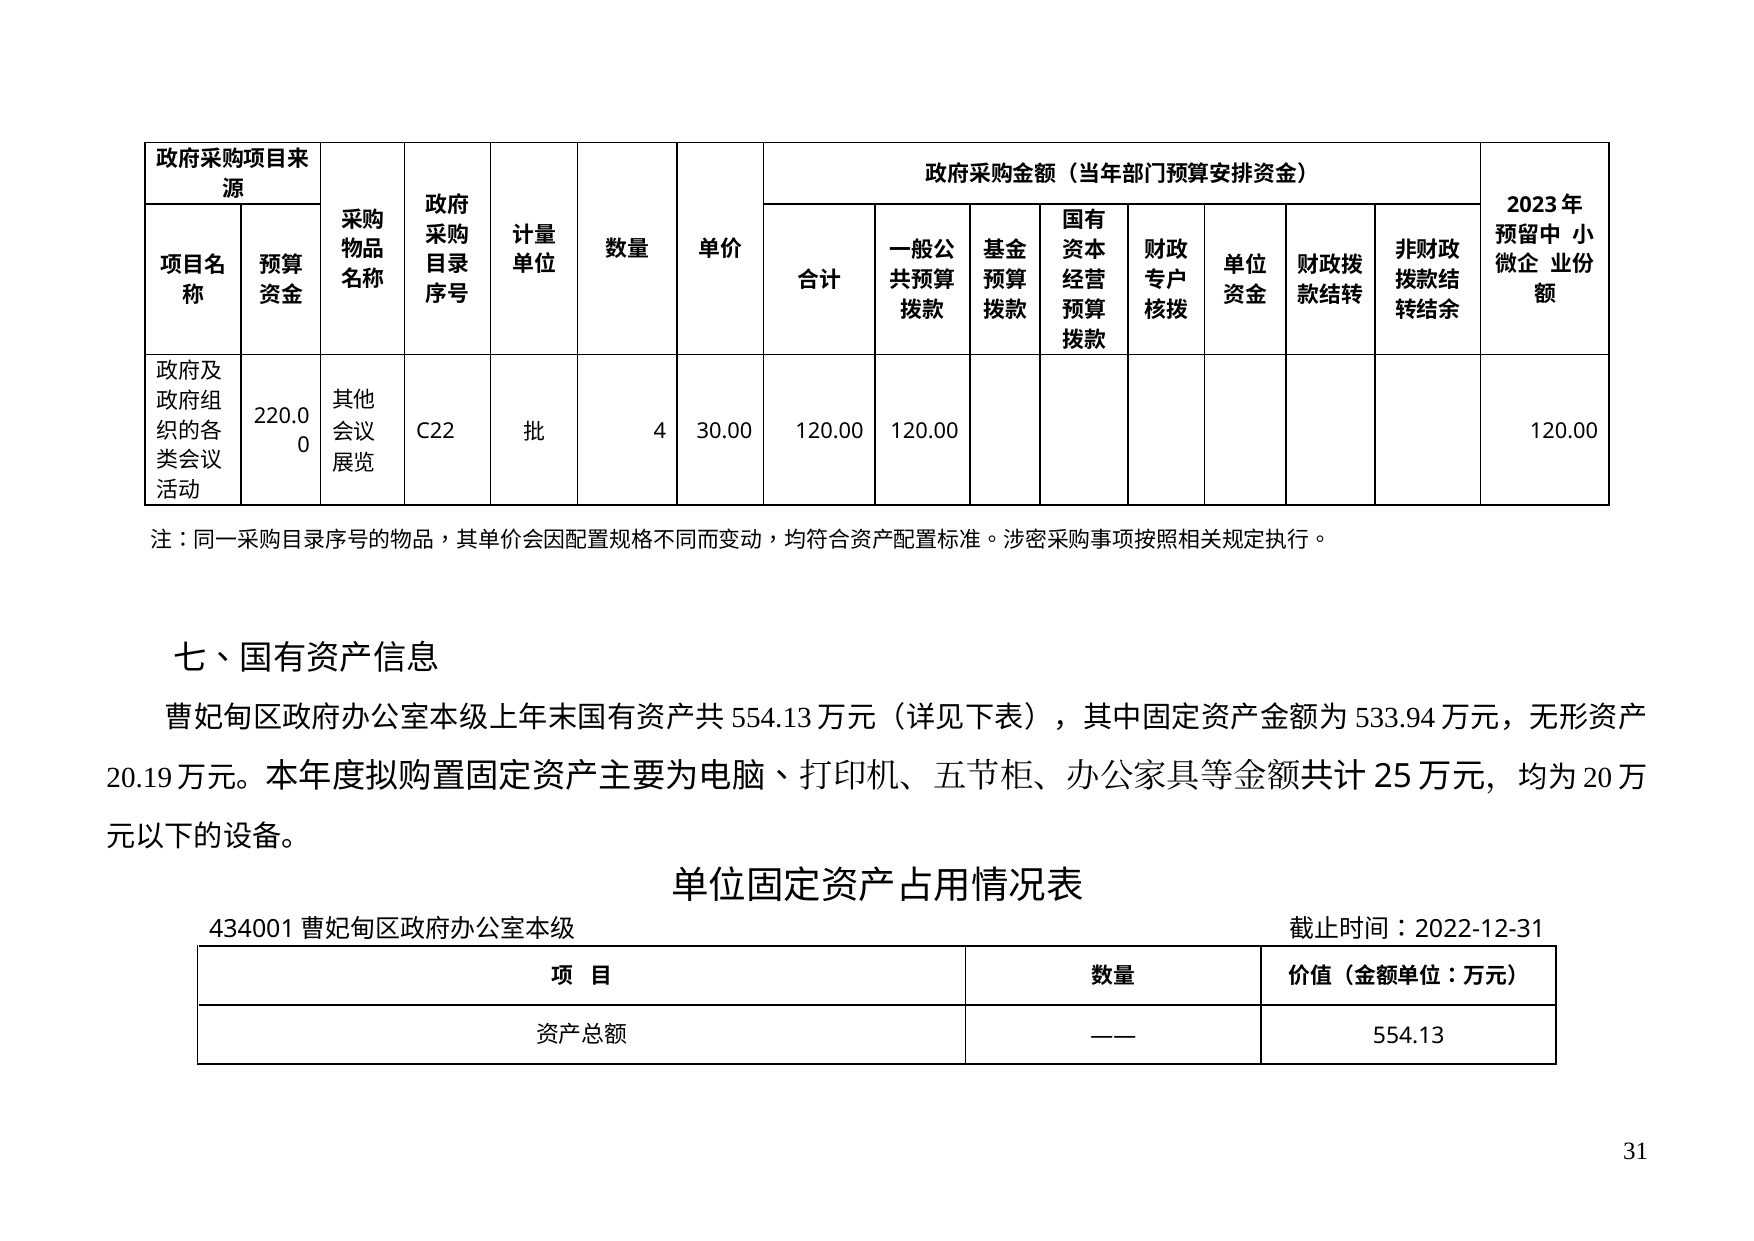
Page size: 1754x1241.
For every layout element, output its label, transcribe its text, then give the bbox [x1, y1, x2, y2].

table_header 政府采购项目来源 [146, 143, 320, 203]
table_cell 合计 [764, 205, 874, 353]
table_cell 国有资本经营预算拨款 [1041, 205, 1127, 353]
table_cell [1129, 355, 1204, 504]
table_cell 554.13 [1262, 1006, 1555, 1063]
text 七、国有资产信息 [106, 634, 1648, 679]
table_cell 资产总额 [198, 1005, 965, 1063]
table_cell 项目名称 [146, 205, 240, 353]
table_cell 其他会议展览 [321, 355, 404, 504]
table_cell 220.00 [242, 355, 320, 504]
text 曹妃甸区政府办公室本级上年末国有资产共554.13万元（详见下表），其中固定资产金额为533.94万元，无形资产20.19万元。本年度拟购置固定资产主要为电脑、打印机、五节柜、办公家具等金额共计25万元，均为20万元以下的设备。 [106, 680, 1648, 858]
table_cell C22 [405, 355, 490, 504]
table_cell 非财政 拨款结 转结余 [1376, 205, 1480, 353]
text 注：同一采购目录序号的物品，其单价会因配置规格不同而变动，均符合资产配置标准。涉密采购事项按照相关规定执行。 [106, 506, 1648, 558]
table_cell [1287, 355, 1374, 504]
table_cell 4 [578, 355, 676, 504]
text 单位固定资产占用情况表 [106, 858, 1648, 909]
table_cell 政府及政府组织的各类会议活动 [146, 355, 240, 504]
table_cell 120.00 [876, 355, 969, 504]
table_cell 一般公共预算拨款 [876, 205, 969, 353]
table_header 单价 [678, 143, 763, 353]
table_cell 价值（金额单位：万元） [1262, 947, 1555, 1004]
table_cell 120.00 [1481, 355, 1608, 504]
table_header 采购物品名称 [321, 143, 404, 353]
table_cell 120.00 [764, 355, 874, 504]
table_cell 基金预算拨款 [971, 205, 1039, 353]
table_cell 预算 资金 [242, 205, 320, 353]
table_cell [1041, 355, 1127, 504]
table_cell 30.00 [678, 355, 763, 504]
table_cell 财政专户核拨 [1129, 205, 1204, 353]
table_header 计量 单位 [491, 143, 577, 353]
table_header 2023年 预留中 小微企 业份额 [1481, 143, 1608, 353]
table_header 政府采购金额（当年部门预算安排资金） [764, 143, 1480, 203]
table_cell [1376, 355, 1480, 504]
table_cell 财政拨 款结转 [1287, 205, 1374, 353]
table_cell 批 [491, 355, 577, 504]
table_cell [1205, 355, 1285, 504]
table_cell —— [966, 1006, 1260, 1063]
table_header 截止时间：2022-12-31 [966, 911, 1555, 945]
table_cell 数量 [966, 947, 1260, 1004]
table_header 434001曹妃甸区政府办公室本级 [198, 911, 965, 945]
table_header 政府采购目录序号 [405, 143, 490, 353]
table_cell 单位 资金 [1205, 205, 1285, 353]
table_cell [971, 355, 1039, 504]
table_header 数量 [578, 143, 676, 353]
table_cell 项 目 [198, 946, 965, 1004]
